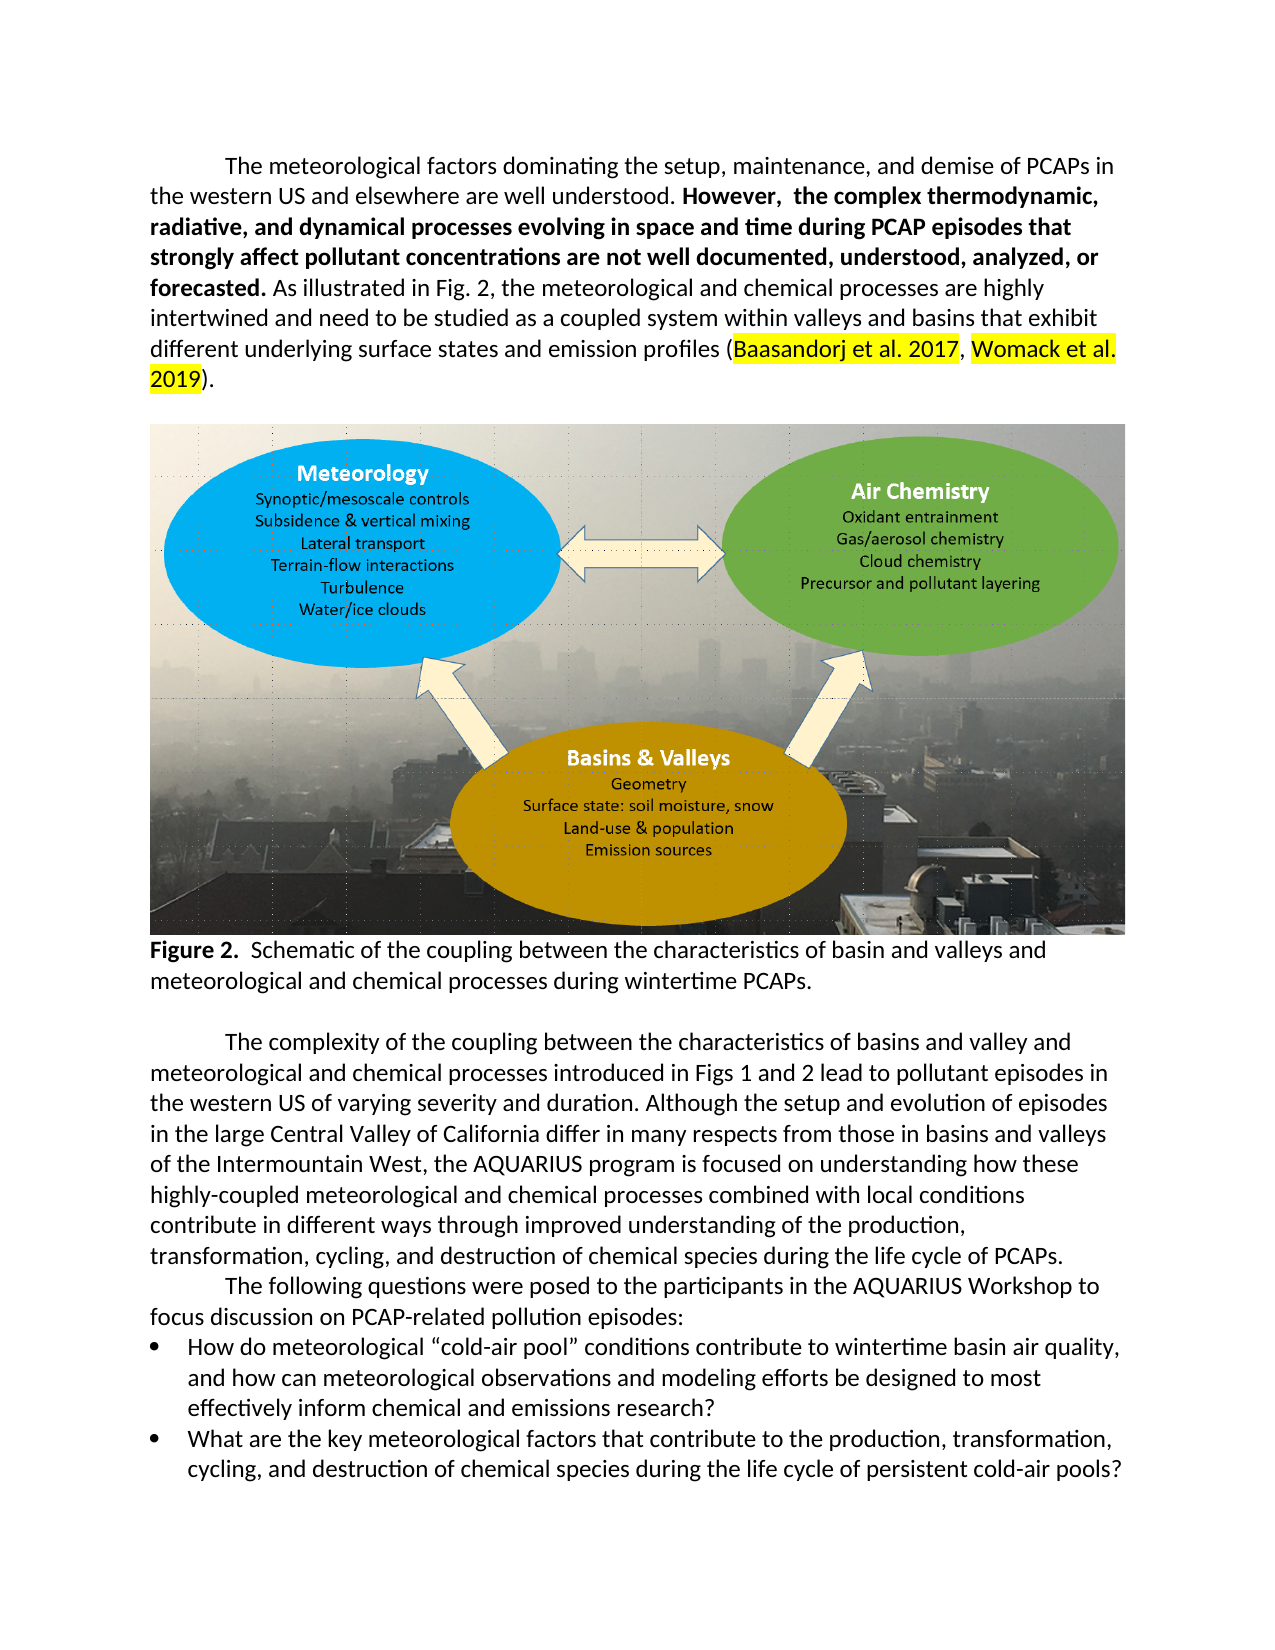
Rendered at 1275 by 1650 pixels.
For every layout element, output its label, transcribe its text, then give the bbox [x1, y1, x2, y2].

text The meteorological factors dominating the setup, maintenance, and demise of PCAPs in the western US and elsewhere are well understood. However, the complex thermodynamic, radiative, and dynamical processes evolving in space and time during PCAP episodes that strongly affect pollutant concentrations are not well documented, understood, analyzed, or forecasted. As illustrated in Fig. 2, the meteorological and chemical processes are highly intertwined and need to be studied as a coupled system within valleys and basins that exhibit different underlying surface states and emission profiles (Baasandorj et al. 2017, Womack et al. 2019). [150, 150, 1125, 394]
picture [150, 424, 1125, 935]
list What are the key meteorological factors that contribute to the production, transformation, cycling, and destruction of chemical species during the life cycle of persistent cold-air pools? [150, 1423, 1125, 1484]
text Figure 2. Schematic of the coupling between the characteristics of basin and valleys and meteorological and chemical processes during wintertime PCAPs. [150, 935, 1125, 996]
text The complexity of the coupling between the characteristics of basins and valley and meteorological and chemical processes introduced in Figs 1 and 2 lead to pollutant episodes in the western US of varying severity and duration. Although the setup and evolution of episodes in the large Central Valley of California differ in many respects from those in basins and valleys of the Intermountain West, the AQUARIUS program is focused on understanding how these highly-coupled meteorological and chemical processes combined with local conditions contribute in different ways through improved understanding of the production, transformation, cycling, and destruction of chemical species during the life cycle of PCAPs. [150, 1026, 1125, 1270]
text The following questions were posed to the participants in the AQUARIUS Workshop to focus discussion on PCAP-related pollution episodes: [150, 1270, 1125, 1331]
list How do meteorological “cold-air pool” conditions contribute to wintertime basin air quality, and how can meteorological observations and modeling efforts be designed to most effectively inform chemical and emissions research? [150, 1331, 1125, 1423]
